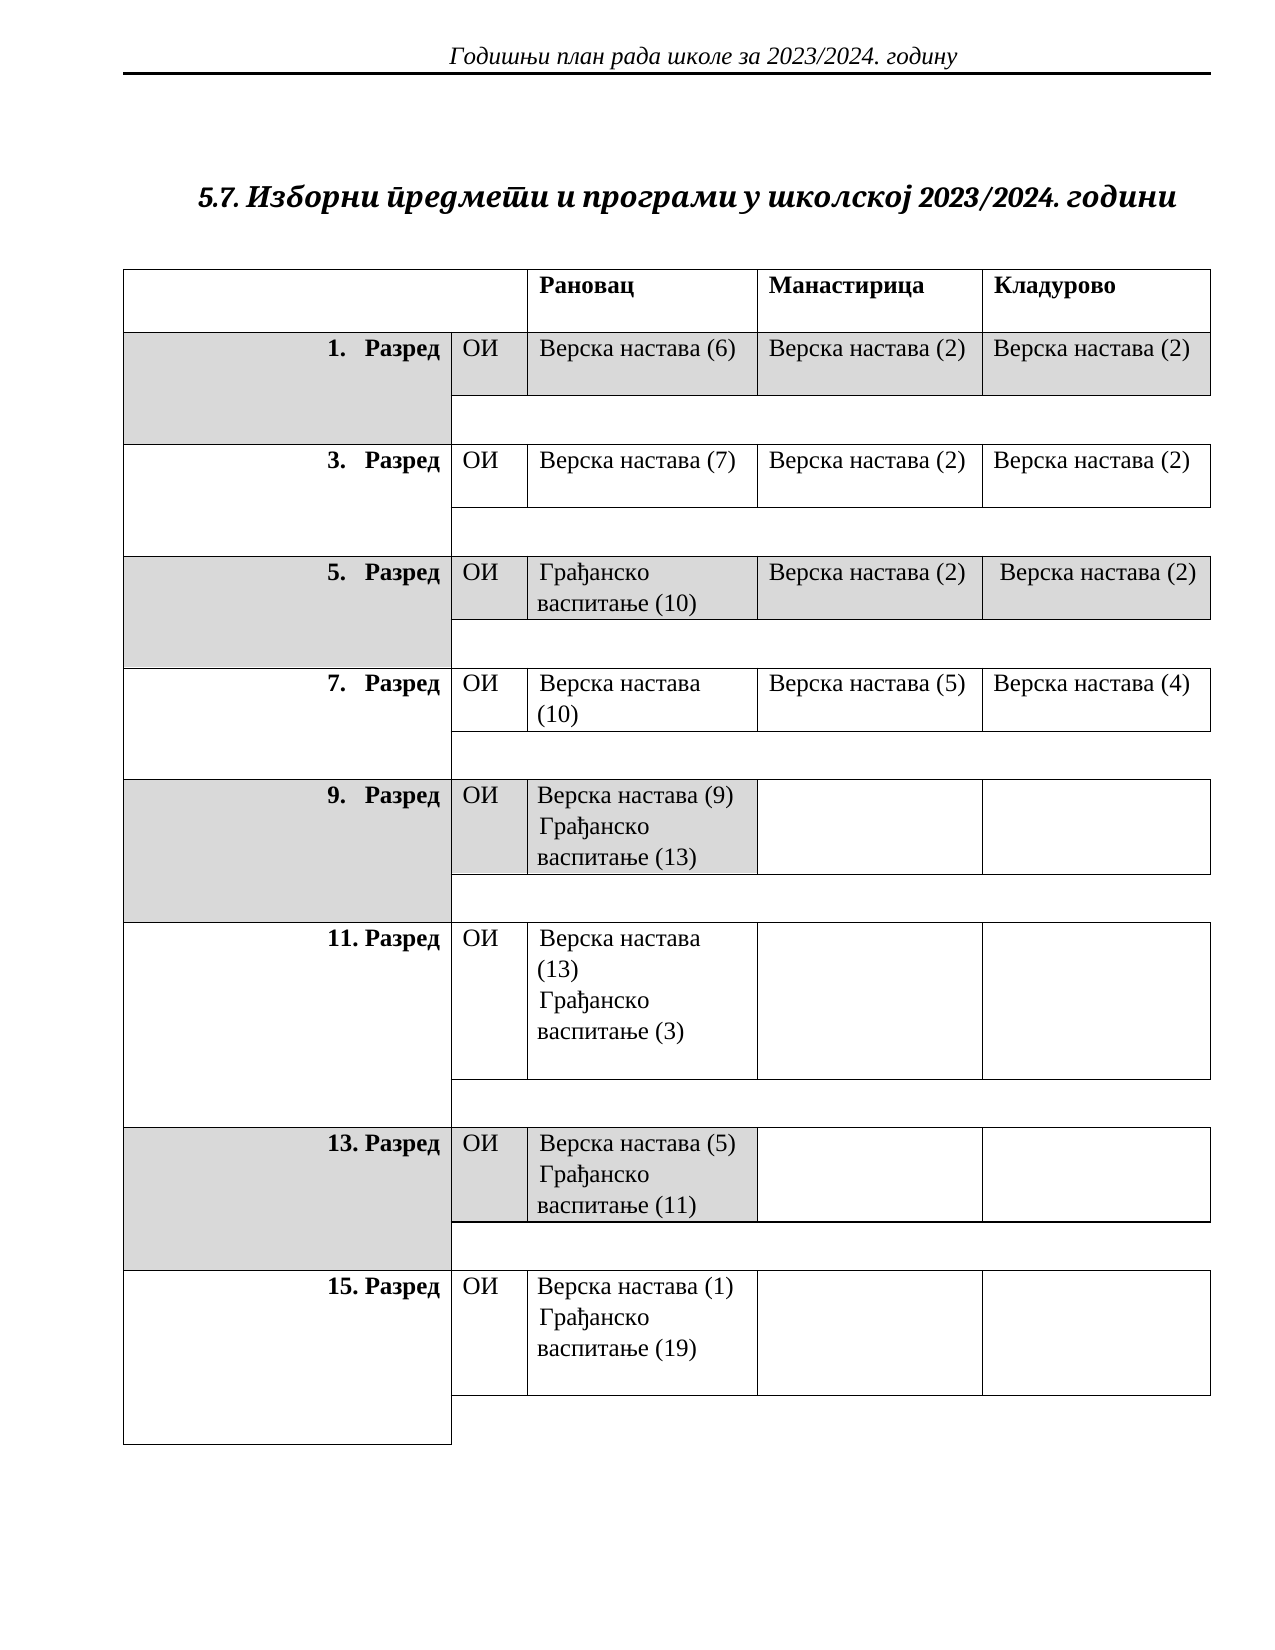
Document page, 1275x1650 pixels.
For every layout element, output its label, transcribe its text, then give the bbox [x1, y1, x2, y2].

table_cell Грађанско васпитање (10) [528, 557, 757, 619]
table_cell Разред [124, 1271, 451, 1444]
table_cell Верска настава (2) [758, 333, 982, 395]
table_header Манастирица [758, 270, 982, 332]
table_cell Верска настава (2) [758, 445, 982, 507]
table_cell ОИП [452, 669, 527, 731]
table_cell Разред [124, 557, 451, 667]
table_cell Верска настава (6) [528, 333, 757, 395]
table_cell Верска настава (2) [983, 557, 1210, 619]
table_cell ОИП [452, 1128, 527, 1221]
table_cell Разред [124, 780, 451, 922]
table_cell Верска настава (7) [528, 445, 757, 507]
table_cell Верска настава (2) [983, 333, 1210, 395]
table_cell [758, 780, 982, 873]
table_cell Верска настава (2) [758, 557, 982, 619]
table_cell ОИП [452, 780, 527, 873]
table_cell Верска настава (9) Грађанско васпитање (13) [528, 780, 757, 873]
table_cell Разред [124, 445, 451, 556]
table_cell Разред [124, 923, 451, 1127]
table_cell Разред [124, 333, 451, 444]
table_cell [983, 1271, 1210, 1395]
table_cell ОИП [452, 445, 527, 507]
table_header Рановац [528, 270, 757, 332]
table_cell ОИП [452, 923, 527, 1078]
table_cell Верска настава (5) Грађанско васпитање (11) [528, 1128, 757, 1221]
table_cell [983, 780, 1210, 873]
table_cell [758, 923, 982, 1078]
table_cell [758, 1271, 982, 1395]
table_cell Верска настава (5) [758, 669, 982, 731]
table_cell ОИП [452, 1271, 527, 1395]
table_cell [983, 1128, 1210, 1221]
table_cell [983, 923, 1210, 1078]
table_header Кладурово [983, 270, 1210, 332]
table_cell Верска настава (13) Грађанско васпитање (3) [528, 923, 757, 1078]
table_header [124, 270, 527, 332]
subtitle 5.7. Изборни предмети и програми у школској 2023/2024. години [123, 181, 1211, 215]
table_cell Верска настава (4) [983, 669, 1210, 731]
table_cell Разред [124, 1128, 451, 1270]
table_cell Разред [124, 669, 451, 779]
table_cell ОИП [452, 557, 527, 619]
table_cell [758, 1128, 982, 1221]
table_cell Верска настава (2) [983, 445, 1210, 507]
table_cell Верска настава (10) [528, 669, 757, 731]
table_cell Верска настава (1) Грађанско васпитање (19) [528, 1271, 757, 1395]
table_cell ОИП [452, 333, 527, 395]
